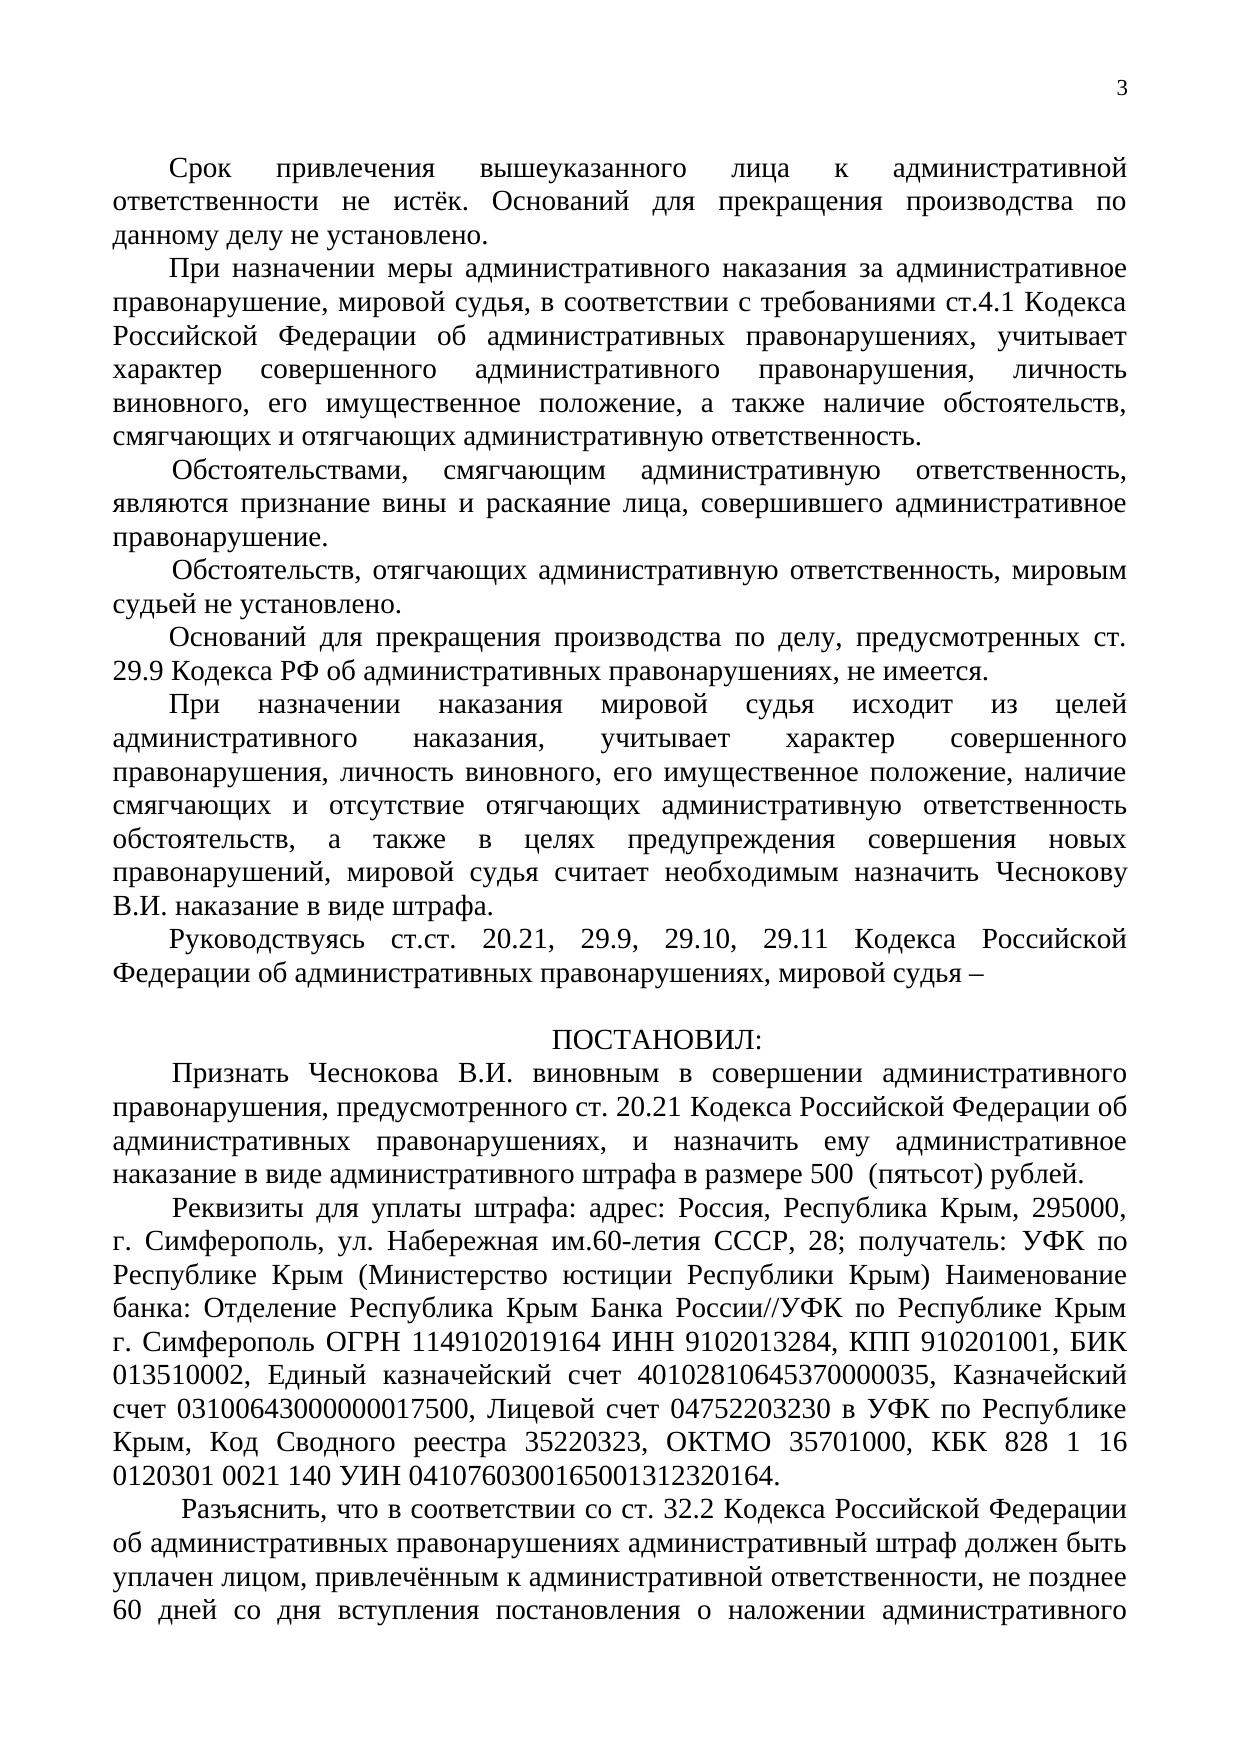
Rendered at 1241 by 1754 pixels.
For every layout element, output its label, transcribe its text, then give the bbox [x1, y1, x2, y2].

text ПОСТАНОВИЛ: [112, 1022, 1128, 1056]
text Признать Чеснокова В.И. виновным в совершении административного правонарушения, предусмотренного ст. 20.21 Кодекса Российской Федерации об административных правонарушениях, и назначить ему административное наказание в виде административного штрафа в размере 500 (пятьсот) рублей. [112, 1056, 1128, 1190]
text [112, 1492, 1128, 1626]
text Обстоятельств, отягчающих административную ответственность, мировым судьей не установлено. [112, 552, 1128, 619]
text Срок привлечения вышеуказанного лица к административной ответственности не истёк. Оснований для прекращения производства по данному делу не установлено. [112, 150, 1128, 251]
text Обстоятельствами, смягчающим административную ответственность, являются признание вины и раскаяние лица, совершившего административное правонарушение. [112, 452, 1128, 552]
text Руководствуясь ст.ст. 20.21, 29.9, 29.10, 29.11 Кодекса Российской Федерации об административных правонарушениях, мировой судья – [112, 921, 1128, 988]
text При назначении наказания мировой судья исходит из целей административного наказания, учитывает характер совершенного правонарушения, личность виновного, его имущественное положение, наличие смягчающих и отсутствие отягчающих административную ответственность обстоятельств, а также в целях предупреждения совершения новых правонарушений, мировой судья считает необходимым назначить Чеснокову В.И. наказание в виде штрафа. [112, 687, 1128, 921]
text Оснований для прекращения производства по делу, предусмотренных ст. 29.9 Кодекса РФ об административных правонарушениях, не имеется. [112, 619, 1128, 687]
text Реквизиты для уплаты штрафа: адрес: Россия, Республика Крым, 295000, г. Симферополь, ул. Набережная им.60-летия СССР, 28; получатель: УФК по Республике Крым (Министерство юстиции Республики Крым) Наименование банка: Отделение Республика Крым Банка России//УФК по Республике Крым г. Симферополь ОГРН 1149102019164 ИНН 9102013284, КПП 910201001, БИК 013510002, Единый казначейский счет 40102810645370000035, Казначейский счет 03100643000000017500, Лицевой счет 04752203230 в УФК по Республике Крым, Код Сводного реестра 35220323, ОКТМО 35701000, КБК 828 1 16 0120301 0021 140 УИН 0410760300165001312320164. [112, 1190, 1128, 1492]
text При назначении меры административного наказания за административное правонарушение, мировой судья, в соответствии с требованиями ст.4.1 Кодекса Российской Федерации об административных правонарушениях, учитывает характер совершенного административного правонарушения, личность виновного, его имущественное положение, а также наличие обстоятельств, смягчающих и отягчающих административную ответственность. [112, 251, 1128, 452]
